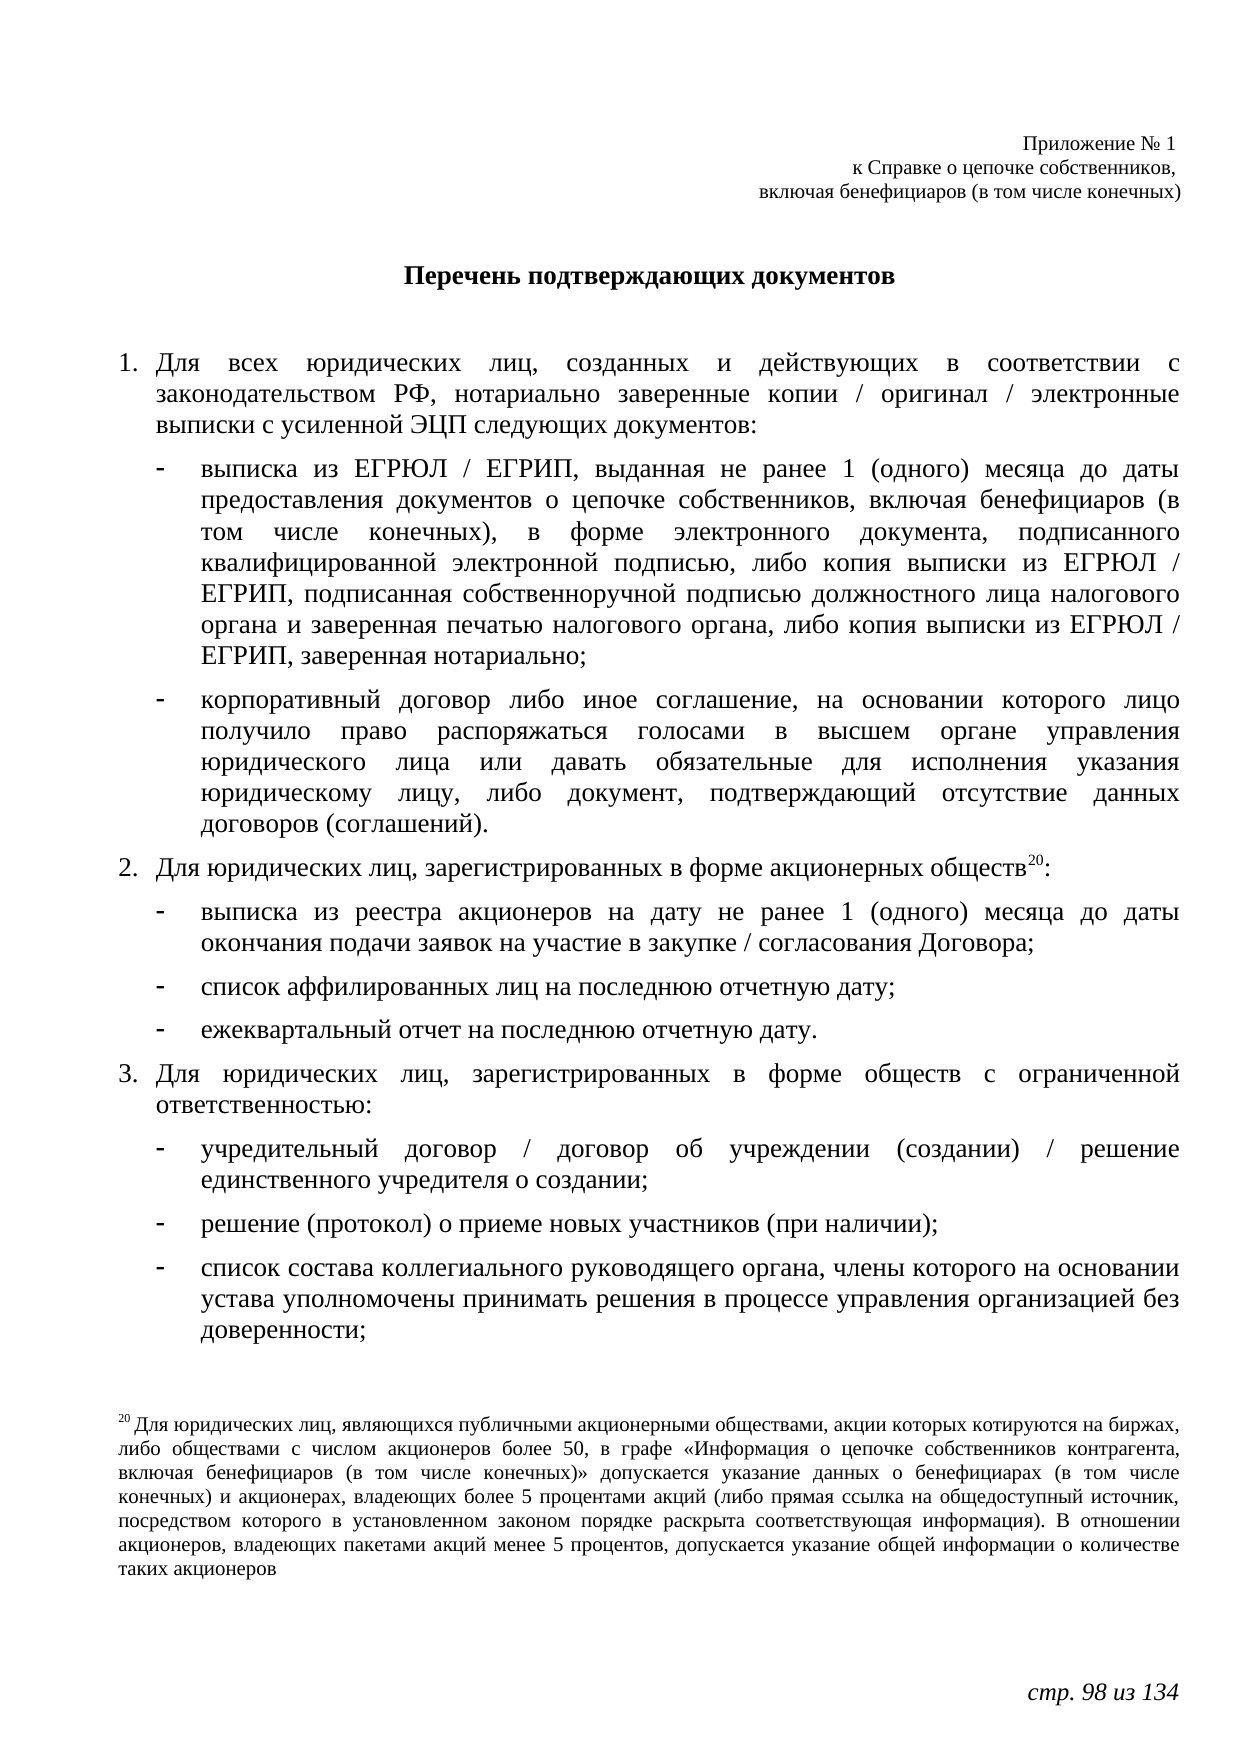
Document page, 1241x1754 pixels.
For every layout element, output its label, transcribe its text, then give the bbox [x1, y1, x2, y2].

list список аффилированных лиц на последнюю отчетную дату; [156, 970, 1181, 1001]
list Для юридических лиц, зарегистрированных в форме обществ с ограниченной ответственностью: [118, 1057, 1181, 1119]
list корпоративный договор либо иное соглашение, на основании которого лицо получило право распоряжаться голосами в высшем органе управления юридического лица или давать обязательные для исполнения указания юридическому лицу, либо документ, подтверждающий отсутствие данных договоров (соглашений). [156, 683, 1181, 839]
list решение (протокол) о приеме новых участников (при наличии); [156, 1207, 1181, 1238]
list Для юридических лиц, зарегистрированных в форме акционерных обществ: [118, 851, 1181, 882]
list Для всех юридических лиц, созданных и действующих в соответствии с законодательством РФ, нотариально заверенные копии / оригинал / электронные выписки с усиленной ЭЦП следующих документов: [118, 346, 1181, 440]
list выписка из ЕГРЮЛ / ЕГРИП, выданная не ранее 1 (одного) месяца до даты предоставления документов о цепочке собственников, включая бенефициаров (в том числе конечных), в форме электронного документа, подписанного квалифицированной электронной подписью, либо копия выписки из ЕГРЮЛ / ЕГРИП, подписанная собственноручной подписью должностного лица налогового органа и заверенная печатью налогового органа, либо копия выписки из ЕГРЮЛ / ЕГРИП, заверенная нотариально; [156, 452, 1181, 670]
list выписка из реестра акционеров на дату не ранее 1 (одного) месяца до даты окончания подачи заявок на участие в закупке / согласования Договора; [156, 895, 1181, 957]
list ежеквартальный отчет на последнюю отчетную дату. [156, 1013, 1181, 1045]
text Перечень подтверждающих документов [118, 259, 1181, 290]
list учредительный договор / договор об учреждении (создании) / решение единственного учредителя о создании; [156, 1132, 1181, 1194]
text Приложение № 1 к Справке о цепочке собственников, включая бенефициаров (в том числе конечных) [118, 131, 1181, 203]
